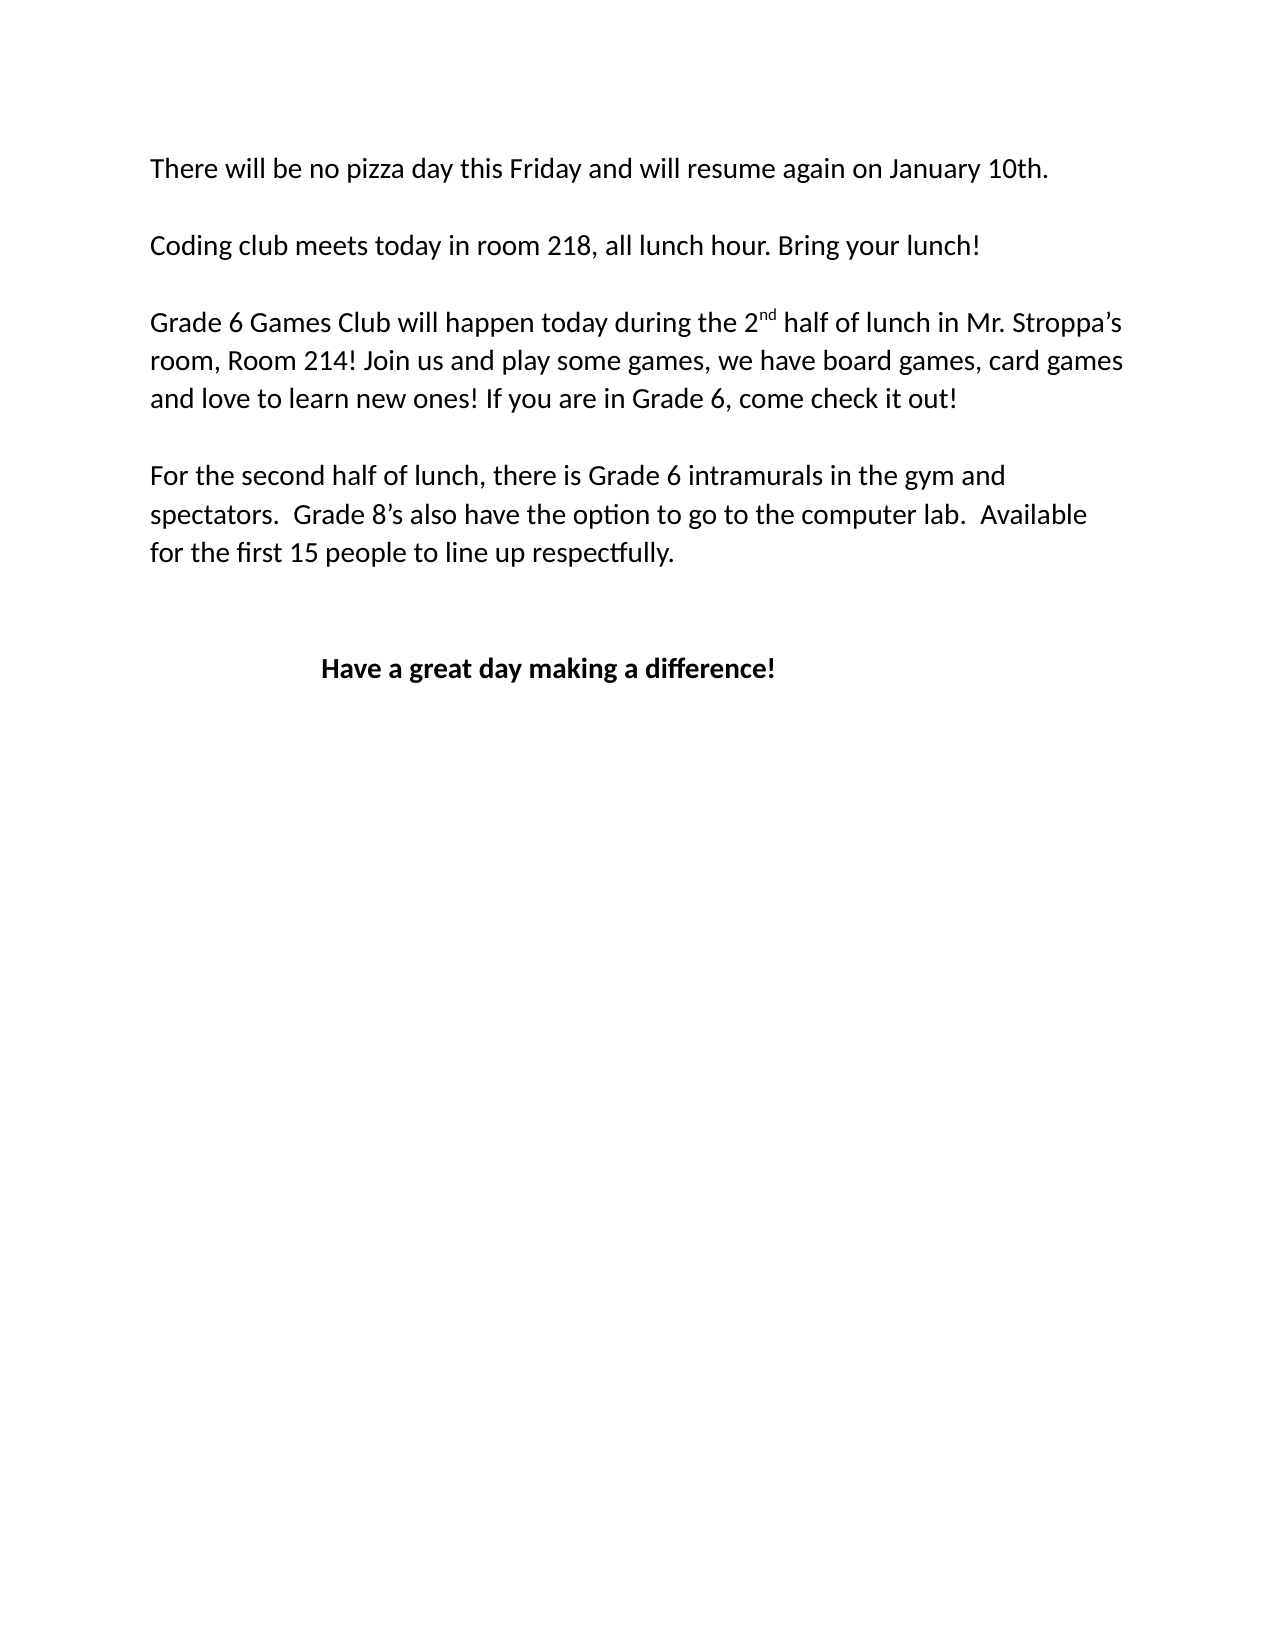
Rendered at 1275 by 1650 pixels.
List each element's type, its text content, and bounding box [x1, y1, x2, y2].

text Have a great day making a difference! [150, 650, 1125, 685]
text There will be no pizza day this Friday and will resume again on January 10th. [150, 150, 1125, 186]
text For the second half of lunch, there is Grade 6 intramurals in the gym and spectators. Grade 8’s also have the option to go to the computer lab. Available for the first 15 people to line up respectfully. [150, 457, 1125, 570]
text Coding club meets today in room 218, all lunch hour. Bring your lunch! [150, 227, 1125, 262]
text Grade 6 Games Club will happen today during the 2nd half of lunch in Mr. Stroppa’s room, Room 214! Join us and play some games, we have board games, card games and love to learn new ones! If you are in Grade 6, come check it out! [150, 304, 1125, 416]
